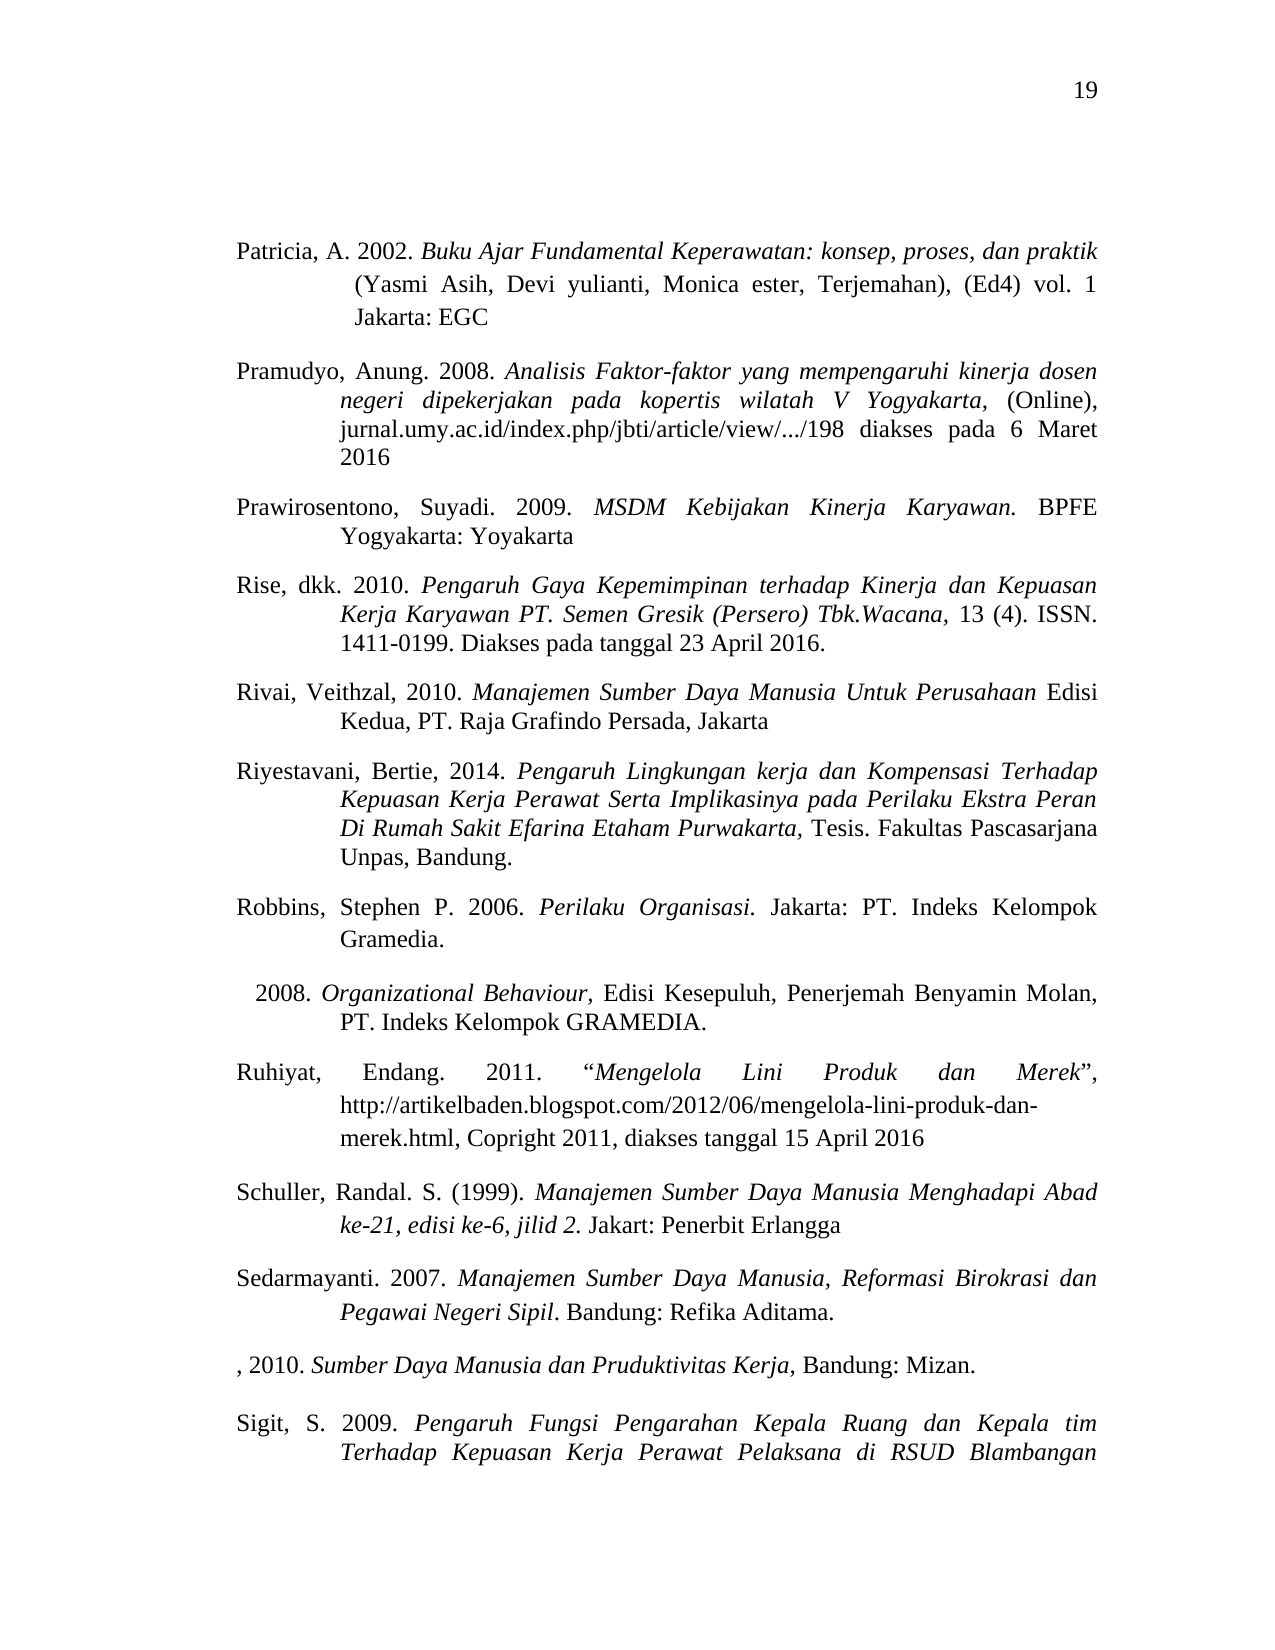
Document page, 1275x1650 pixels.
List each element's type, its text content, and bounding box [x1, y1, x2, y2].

text , 2010. Sumber Daya Manusia dan Pruduktivitas Kerja, Bandung: Mizan. [236, 1350, 1098, 1379]
text Patricia, A. 2002. Buku Ajar Fundamental Keperawatan: konsep, proses, dan praktik (Yasmi Asih, Devi yulianti, Monica ester, Terjemahan), (Ed4) vol. 1 Jakarta: EGC [236, 236, 1098, 331]
text Schuller, Randal. S. (1999). Manajemen Sumber Daya Manusia Menghadapi Abad ke-21, edisi ke-6, jilid 2. Jakart: Penerbit Erlangga [236, 1177, 1098, 1238]
text Robbins, Stephen P. 2006. Perilaku Organisasi. Jakarta: PT. Indeks Kelompok Gramedia. [236, 892, 1098, 953]
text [236, 1408, 1098, 1465]
text Ruhiyat, Endang. 2011. “Mengelola Lini Produk dan Merek”, http://artikelbaden.blogspot.com/2012/06/mengelola-lini-produk-dan-merek.html, Copright 2011, diakses tanggal 15 April 2016 [236, 1057, 1098, 1152]
text Pramudyo, Anung. 2008. Analisis Faktor-faktor yang mempengaruhi kinerja dosen negeri dipekerjakan pada kopertis wilatah V Yogyakarta, (Online), jurnal.umy.ac.id/index.php/jbti/article/view/.../198 diakses pada 6 Maret 2016 [236, 356, 1098, 471]
text Sedarmayanti. 2007. Manajemen Sumber Daya Manusia, Reformasi Birokrasi dan Pegawai Negeri Sipil. Bandung: Refika Aditama. [236, 1263, 1098, 1325]
text 2008. Organizational Behaviour, Edisi Kesepuluh, Penerjemah Benyamin Molan, PT. Indeks Kelompok GRAMEDIA. [236, 978, 1098, 1036]
text Riyestavani, Bertie, 2014. Pengaruh Lingkungan kerja dan Kompensasi Terhadap Kepuasan Kerja Perawat Serta Implikasinya pada Perilaku Ekstra Peran Di Rumah Sakit Efarina Etaham Purwakarta, Tesis. Fakultas Pascasarjana Unpas, Bandung. [236, 756, 1098, 871]
text Prawirosentono, Suyadi. 2009. MSDM Kebijakan Kinerja Karyawan. BPFE Yogyakarta: Yoyakarta [236, 492, 1098, 549]
text Rivai, Veithzal, 2010. Manajemen Sumber Daya Manusia Untuk Perusahaan Edisi Kedua, PT. Raja Grafindo Persada, Jakarta [236, 677, 1098, 735]
text Rise, dkk. 2010. Pengaruh Gaya Kepemimpinan terhadap Kinerja dan Kepuasan Kerja Karyawan PT. Semen Gresik (Persero) Tbk.Wacana, 13 (4). ISSN. 1411-0199. Diakses pada tanggal 23 April 2016. [236, 570, 1098, 657]
